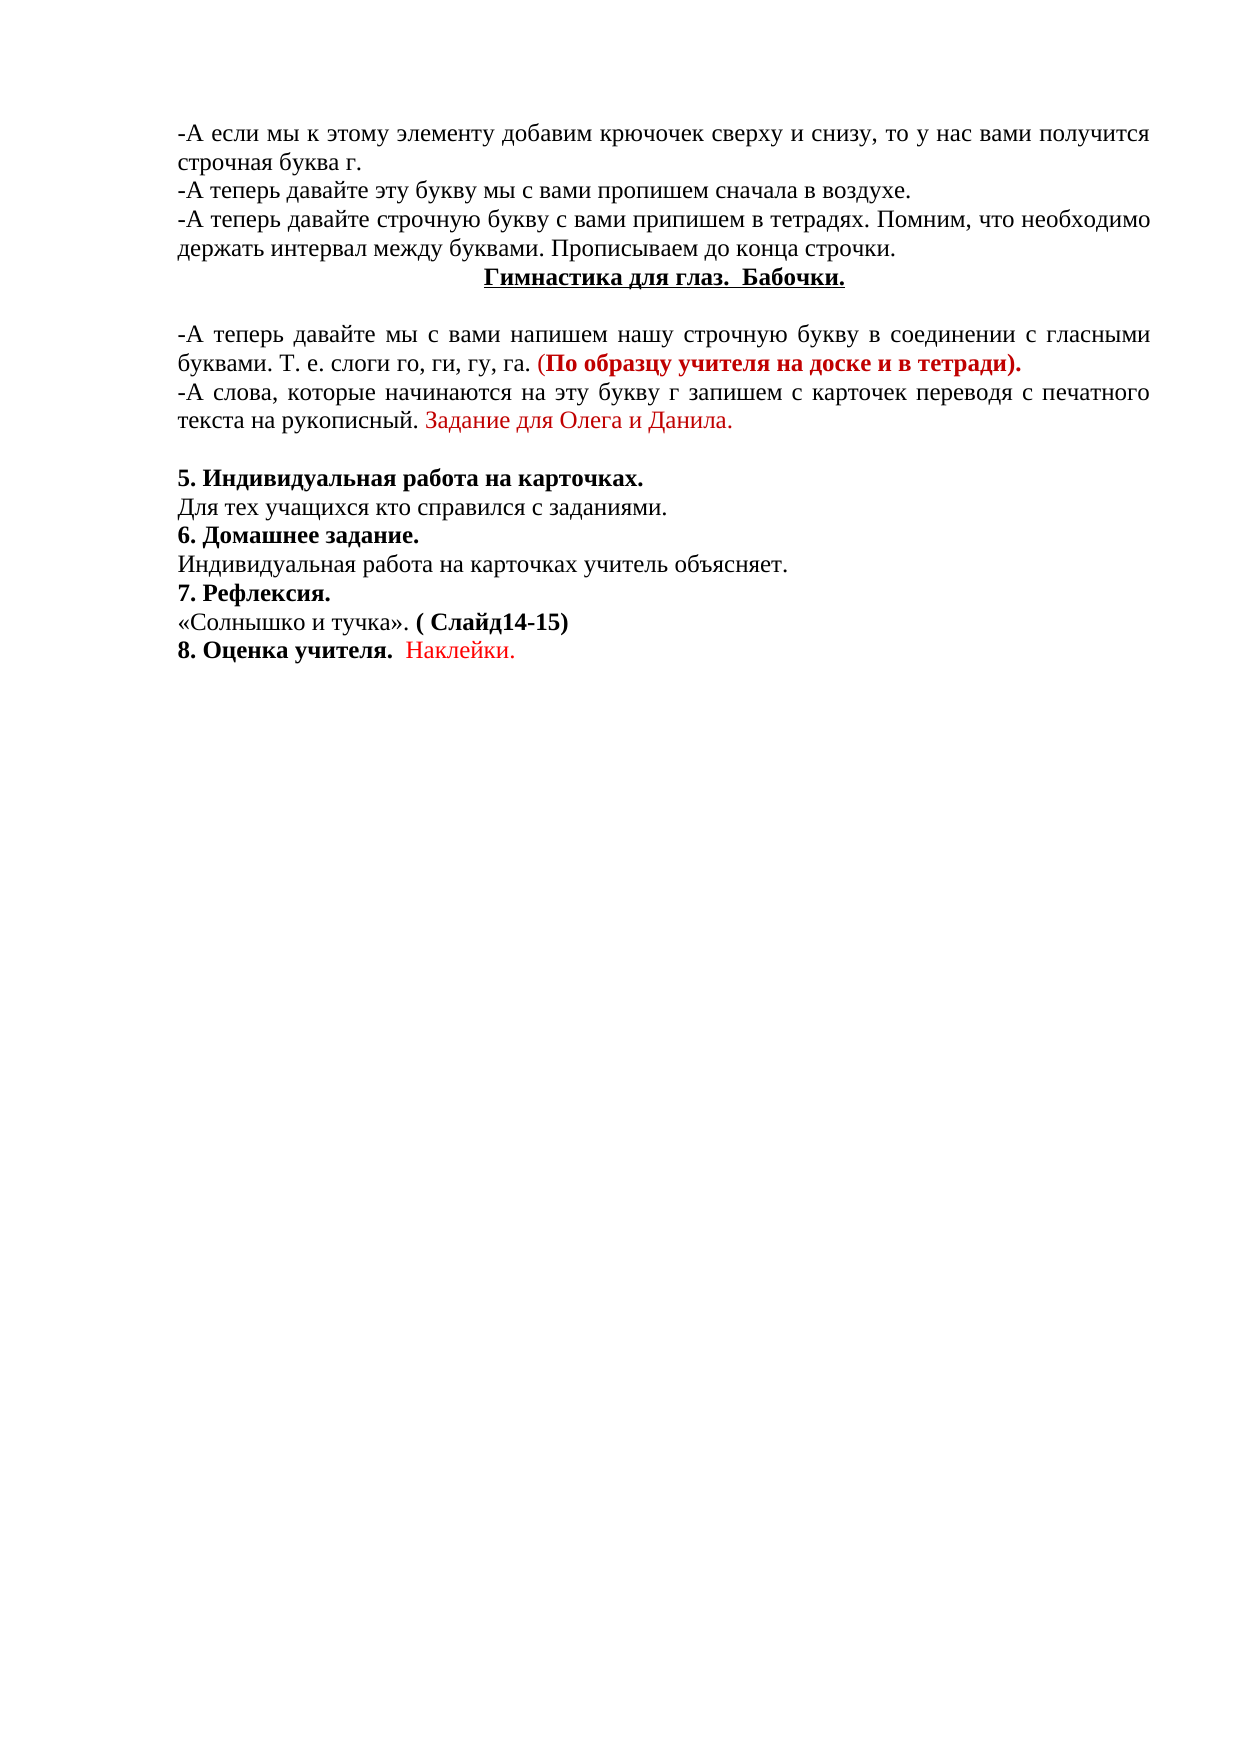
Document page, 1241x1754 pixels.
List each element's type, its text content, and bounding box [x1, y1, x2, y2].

text Индивидуальная работа на карточках учитель объясняет. [177, 549, 1152, 578]
text «Солнышко и тучка». ( Слайд14-15) [177, 607, 1152, 636]
text 8. Оценка учителя. Наклейки. [177, 636, 1152, 664]
text Для тех учащихся кто справился с заданиями. [177, 492, 1152, 521]
text -А слова, которые начинаются на эту букву г запишем с карточек переводя с печатного текста на рукописный. Задание для Олега и Данила. [177, 377, 1152, 434]
text -А теперь давайте строчную букву с вами припишем в тетрадях. Помним, что необходимо держать интервал между буквами. Прописываем до конца строчки. [177, 204, 1152, 262]
text Гимнастика для глаз. Бабочки. [177, 262, 1152, 291]
text 7. Рефлексия. [177, 578, 1152, 607]
text 6. Домашнее задание. [177, 521, 1152, 549]
text -А теперь давайте мы с вами напишем нашу строчную букву в соединении с гласными буквами. Т. е. слоги го, ги, гу, га. (По образцу учителя на доске и в тетради). [177, 319, 1152, 377]
text 5. Индивидуальная работа на карточках. [177, 463, 1152, 492]
text -А теперь давайте эту букву мы с вами пропишем сначала в воздухе. [177, 176, 1152, 204]
text -А если мы к этому элементу добавим крючочек сверху и снизу, то у нас вами получится строчная буква г. [177, 118, 1152, 176]
